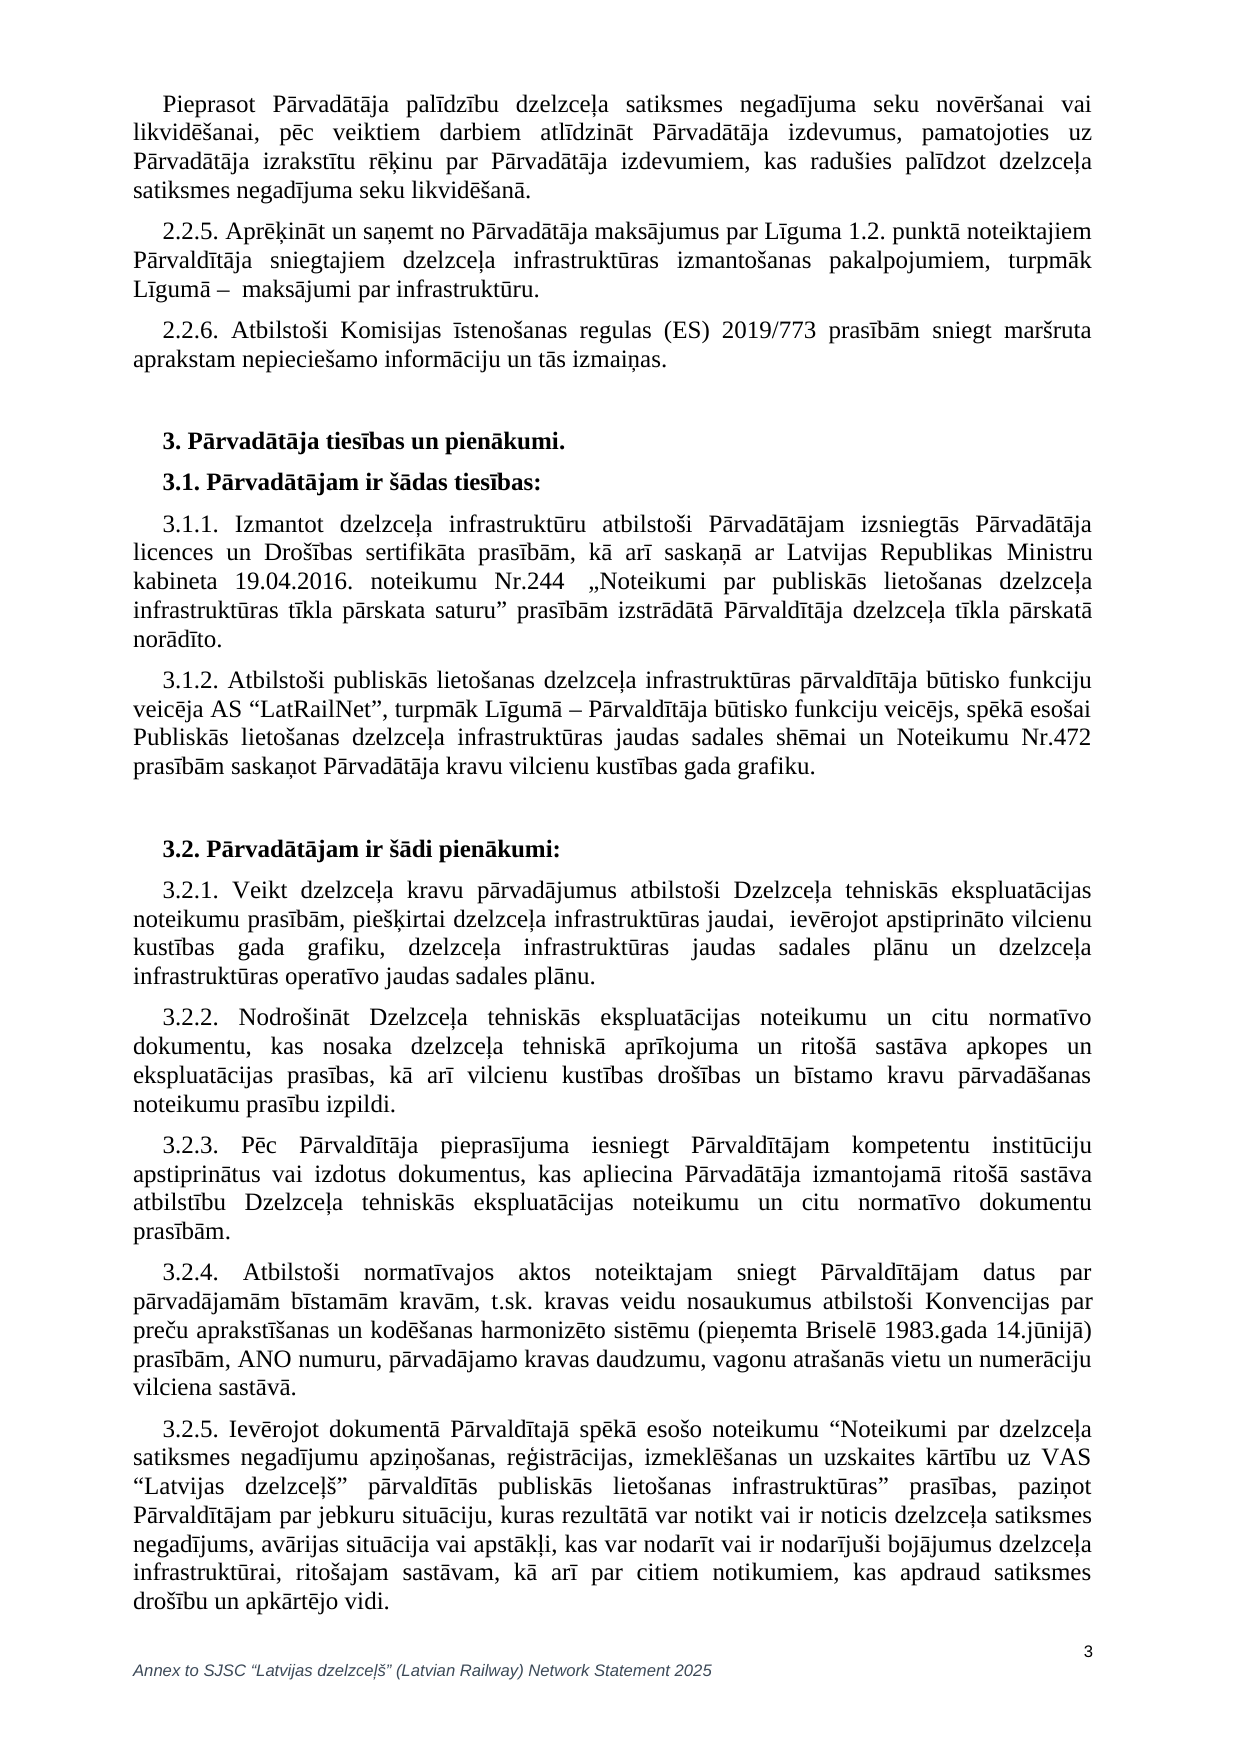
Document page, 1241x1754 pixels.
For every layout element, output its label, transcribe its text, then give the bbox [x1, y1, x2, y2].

text 3. Pārvadātāja tiesības un pienākumi. [133, 426, 1093, 455]
text 3.2.4. Atbilstoši normatīvajos aktos noteiktajam sniegt Pārvaldītājam datus par pārvadājamām bīstamām kravām, t.sk. kravas veidu nosaukumus atbilstoši Konvencijas par preču aprakstīšanas un kodēšanas harmonizēto sistēmu (pieņemta Briselē 1983.gada 14.jūnijā) prasībām, ANO numuru, pārvadājamo kravas daudzumu, vagonu atrašanās vietu un numerāciju vilciena sastāvā. [133, 1344, 1093, 1401]
text 3.1.2. Atbilstoši publiskās lietošanas dzelzceļa infrastruktūras pārvaldītāja būtisko funkciju veicēja AS “LatRailNet”, turpmāk Līgumā – Pārvaldītāja būtisko funkciju veicējs, spēkā esošai Publiskās lietošanas dzelzceļa infrastruktūras jaudas sadales shēmai un Noteikumu Nr.472 prasībām saskaņot Pārvadātāja kravu vilcienu kustības gada grafiku. [133, 665, 1093, 780]
text 3.2.1. Veikt dzelzceļa kravu pārvadājumus atbilstoši Dzelzceļa tehniskās ekspluatācijas noteikumu prasībām, piešķirtai dzelzceļa infrastruktūras jaudai, ievērojot apstiprināto vilcienu kustības gada grafiku, dzelzceļa infrastruktūras jaudas sadales plānu un dzelzceļa infrastruktūras operatīvo jaudas sadales plānu. [133, 875, 1093, 990]
text 3.2.2. Nodrošināt Dzelzceļa tehniskās ekspluatācijas noteikumu un citu normatīvo dokumentu, kas nosaka dzelzceļa tehniskā aprīkojuma un ritošā sastāva apkopes un ekspluatācijas prasības, kā arī vilcienu kustības drošības un bīstamo kravu pārvadāšanas noteikumu prasību izpildi. [133, 1002, 1093, 1117]
text 3.2.4. Atbilstoši normatīvajos aktos noteiktajam sniegt Pārvaldītājam datus par pārvadājamām bīstamām kravām, t.sk. kravas veidu nosaukumus atbilstoši Konvencijas par preču aprakstīšanas un kodēšanas harmonizēto sistēmu (pieņemta Briselē 1983.gada 14.jūnijā) prasībām, ANO numuru, pārvadājamo kravas daudzumu, vagonu atrašanās vietu un numerāciju vilciena sastāvā. [133, 1257, 1093, 1315]
text Pieprasot Pārvadātāja palīdzību dzelzceļa satiksmes negadījuma seku novēršanai vai likvidēšanai, pēc veiktiem darbiem atlīdzināt Pārvadātāja izdevumus, pamatojoties uz Pārvadātāja izrakstītu rēķinu par Pārvadātāja izdevumiem, kas radušies palīdzot dzelzceļa satiksmes negadījuma seku likvidēšanā. [133, 89, 1093, 204]
text 3.2.3. Pēc Pārvaldītāja pieprasījuma iesniegt Pārvaldītājam kompetentu institūciju apstiprinātus vai izdotus dokumentus, kas apliecina Pārvadātāja izmantojamā ritošā sastāva atbilstību Dzelzceļa tehniskās ekspluatācijas noteikumu un citu normatīvo dokumentu prasībām. [133, 1130, 1093, 1245]
text 3.2. Pārvadātājam ir šādi pienākumi: [133, 834, 1093, 862]
text 3.1. Pārvadātājam ir šādas tiesības: [133, 467, 1093, 496]
text 3.1.1. Izmantot dzelzceļa infrastruktūru atbilstoši Pārvadātājam izsniegtās Pārvadātāja licences un Drošības sertifikāta prasībām, kā arī saskaņā ar Latvijas Republikas Ministru kabineta 19.04.2016. noteikumu Nr.244 „Noteikumi par publiskās lietošanas dzelzceļa infrastruktūras tīkla pārskata saturu” prasībām izstrādātā Pārvaldītāja dzelzceļa tīkla pārskatā norādīto. [133, 509, 1093, 652]
text 2.2.6. Atbilstoši Komisijas īstenošanas regulas (ES) 2019/773 prasībām sniegt maršruta aprakstam nepieciešamo informāciju un tās izmaiņas. [133, 315, 1093, 372]
text 2.2.5. Aprēķināt un saņemt no Pārvadātāja maksājumus par Līguma 1.2. punktā noteiktajiem Pārvaldītāja sniegtajiem dzelzceļa infrastruktūras izmantošanas pakalpojumiem, turpmāk Līgumā – maksājumi par infrastruktūru. [133, 216, 1093, 302]
text 3.2.5. Ievērojot dokumentā Pārvaldītajā spēkā esošo noteikumu “Noteikumi par dzelzceļa satiksmes negadījumu apziņošanas, reģistrācijas, izmeklēšanas un uzskaites kārtību uz VAS “Latvijas dzelzceļš” pārvaldītās publiskās lietošanas infrastruktūras” prasības, paziņot Pārvaldītājam par jebkuru situāciju, kuras rezultātā var notikt vai ir noticis dzelzceļa satiksmes negadījums, avārijas situācija vai apstākļi, kas var nodarīt vai ir nodarījuši bojājumus dzelzceļa infrastruktūrai, ritošajam sastāvam, kā arī par citiem notikumiem, kas apdraud satiksmes drošību un apkārtējo vidi. [133, 1414, 1093, 1615]
